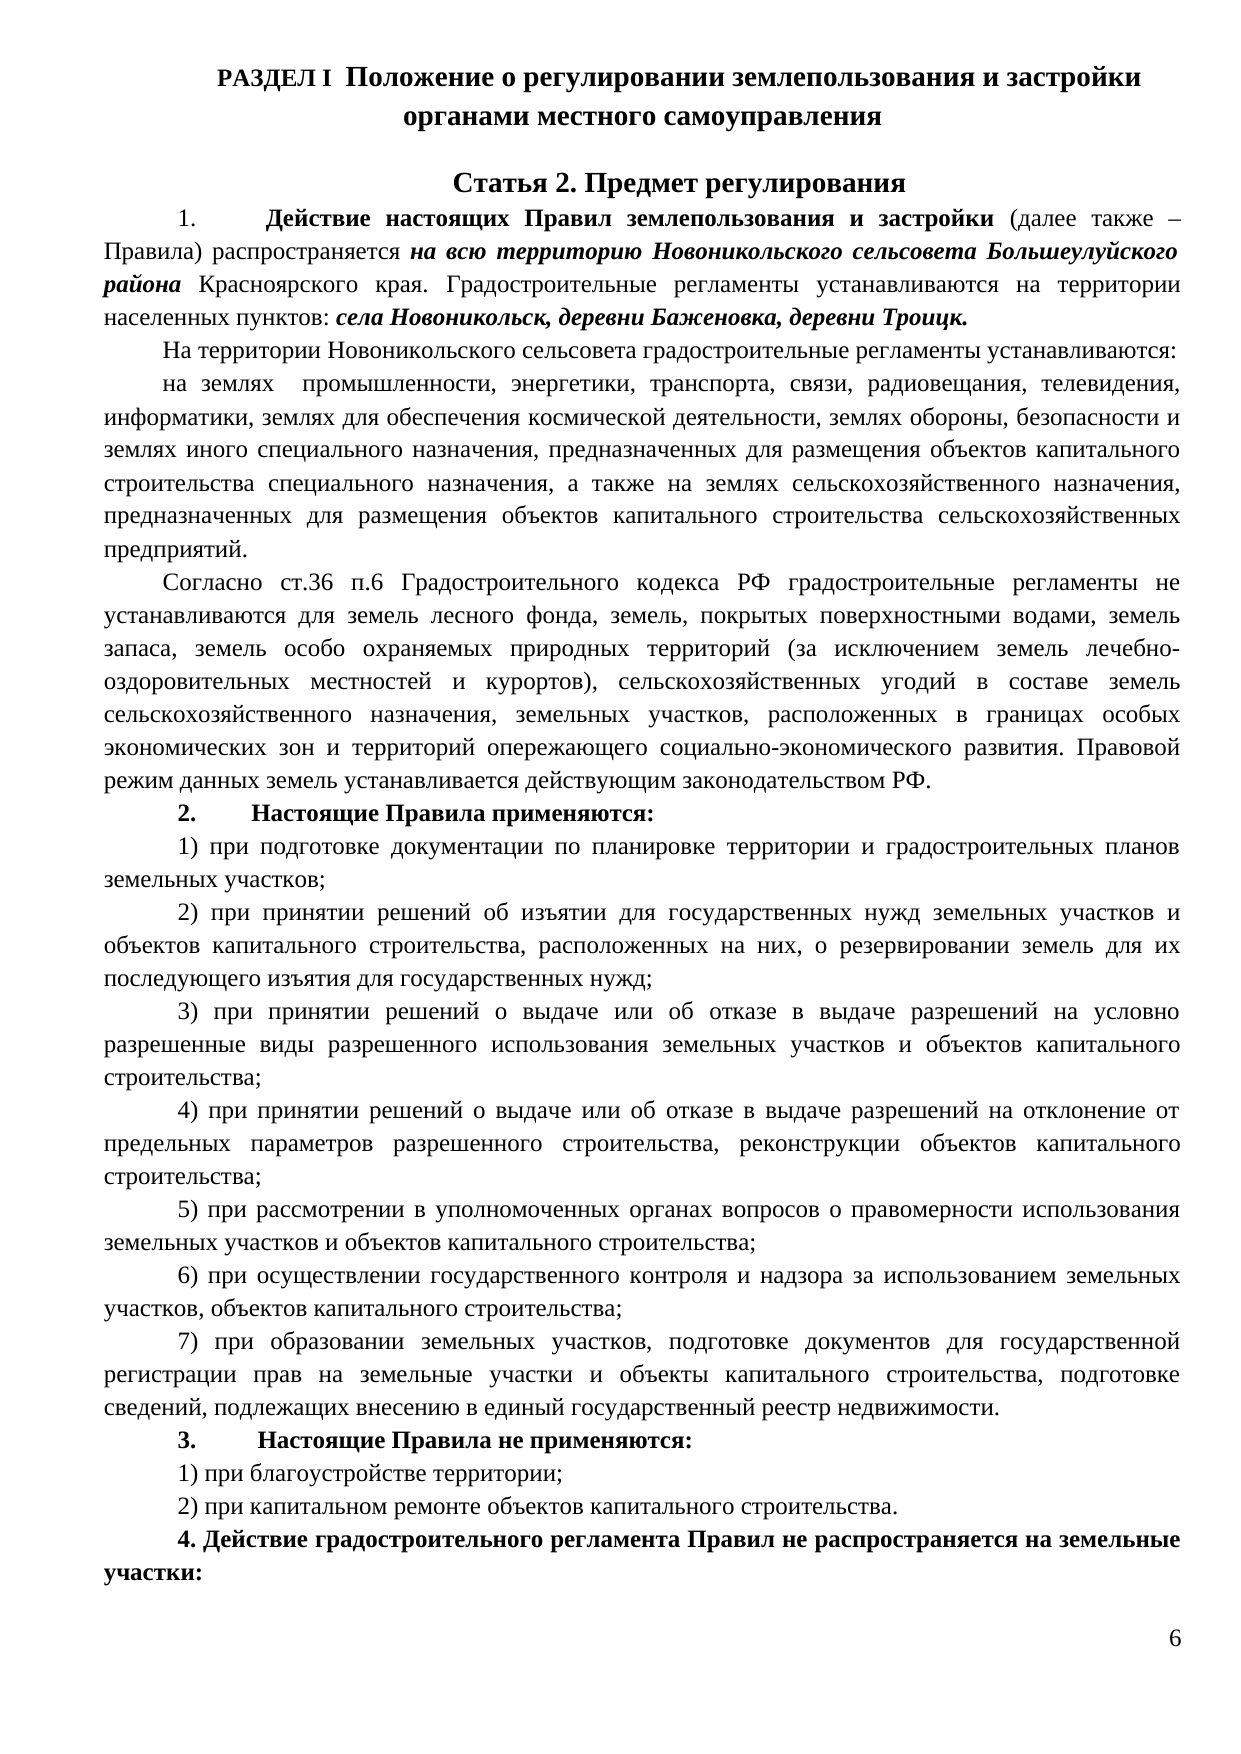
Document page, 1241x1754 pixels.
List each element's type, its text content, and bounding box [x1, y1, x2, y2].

text 5) при рассмотрении в уполномоченных органах вопросов о правомерности использования земельных участков и объектов капитального строительства; [103, 1194, 1181, 1256]
text 7) при образовании земельных участков, подготовке документов для государственной регистрации прав на земельные участки и объекты капитального строительства, подготовке сведений, подлежащих внесению в единый государственный реестр недвижимости. [103, 1326, 1181, 1421]
text Согласно ст.36 п.6 Градостроительного кодекса РФ градостроительные регламенты не устанавливаются для земель лесного фонда, земель, покрытых поверхностными водами, земель запаса, земель особо охраняемых природных территорий (за исключением земель лечебно-оздоровительных местностей и курортов), сельскохозяйственных угодий в составе земель сельскохозяйственного назначения, земельных участков, расположенных в границах особых экономических зон и территорий опережающего социально-экономического развития. Правовой режим данных земель устанавливается действующим законодательством РФ. [103, 567, 1181, 793]
text на землях промышленности, энергетики, транспорта, связи, радиовещания, телевидения, информатики, землях для обеспечения космической деятельности, землях обороны, безопасности и землях иного специального назначения, предназначенных для размещения объектов капитального строительства специального назначения, а также на землях сельскохозяйственного назначения, предназначенных для размещения объектов капитального строительства сельскохозяйственных предприятий. [103, 368, 1181, 562]
text 3. Настоящие Правила не применяются: [103, 1425, 1181, 1454]
text 1) при подготовке документации по планировке территории и градостроительных планов земельных участков; [103, 831, 1181, 893]
text 6) при осуществлении государственного контроля и надзора за использованием земельных участков, объектов капитального строительства; [103, 1260, 1181, 1322]
text 1) при благоустройстве территории; [103, 1458, 1181, 1487]
text РАЗДЕЛ I Положение о регулировании землепользования и застройки органами местного самоуправления [103, 59, 1181, 131]
text 4) при принятии решений о выдаче или об отказе в выдаче разрешений на отклонение от предельных параметров разрешенного строительства, реконструкции объектов капитального строительства; [103, 1095, 1181, 1190]
text Статья 2. Предмет регулирования [103, 165, 1181, 198]
text 2. Настоящие Правила применяются: [103, 798, 1181, 827]
text 3) при принятии решений о выдаче или об отказе в выдаче разрешений на условно разрешенные виды разрешенного использования земельных участков и объектов капитального строительства; [103, 996, 1181, 1091]
text 4. Действие градостроительного регламента Правил не распространяется на земельные участки: [103, 1524, 1181, 1586]
text На территории Новоникольского сельсовета градостроительные регламенты устанавливаются: [103, 336, 1181, 364]
text 1. Действие настоящих Правил землепользования и застройки (далее также – Правила) распространяется на всю территорию Новоникольского сельсовета Большеулуйского района Красноярского края. Градостроительные регламенты устанавливаются на территории населенных пунктов: села Новоникольск, деревни Баженовка, деревни Троицк. [103, 203, 1181, 331]
text 2) при капитальном ремонте объектов капитального строительства. [103, 1491, 1181, 1520]
text 2) при принятии решений об изъятии для государственных нужд земельных участков и объектов капитального строительства, расположенных на них, о резервировании земель для их последующего изъятия для государственных нужд; [103, 897, 1181, 992]
